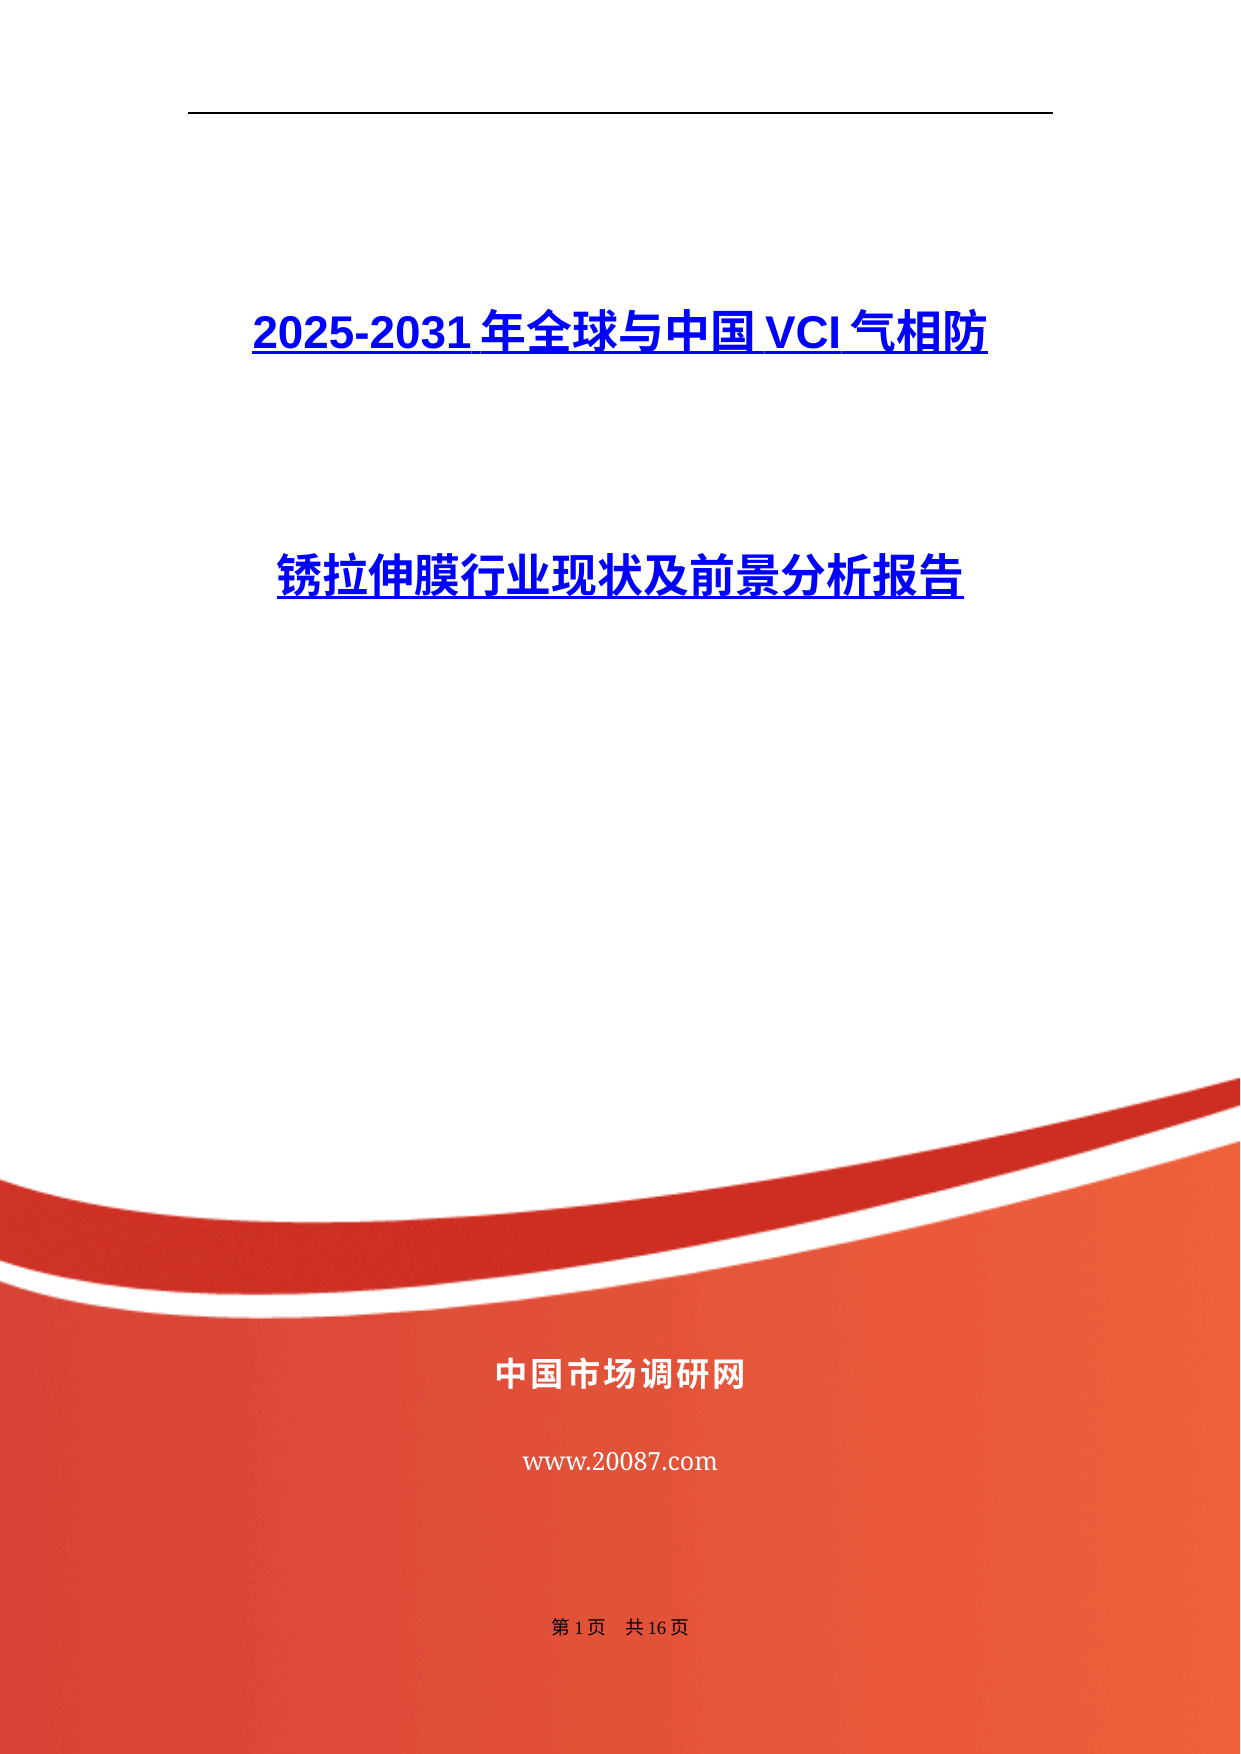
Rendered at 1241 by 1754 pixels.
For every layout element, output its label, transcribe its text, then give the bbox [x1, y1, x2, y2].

picture [0, 1006, 1241, 1754]
subtitle 中国市场调研网 [187, 1339, 1053, 1404]
table_header 2025-2031年全球与中国VCI气相防锈拉伸膜行业现状及前景分析报告 [188, 207, 1053, 773]
text www.20087.com [187, 1428, 1053, 1493]
